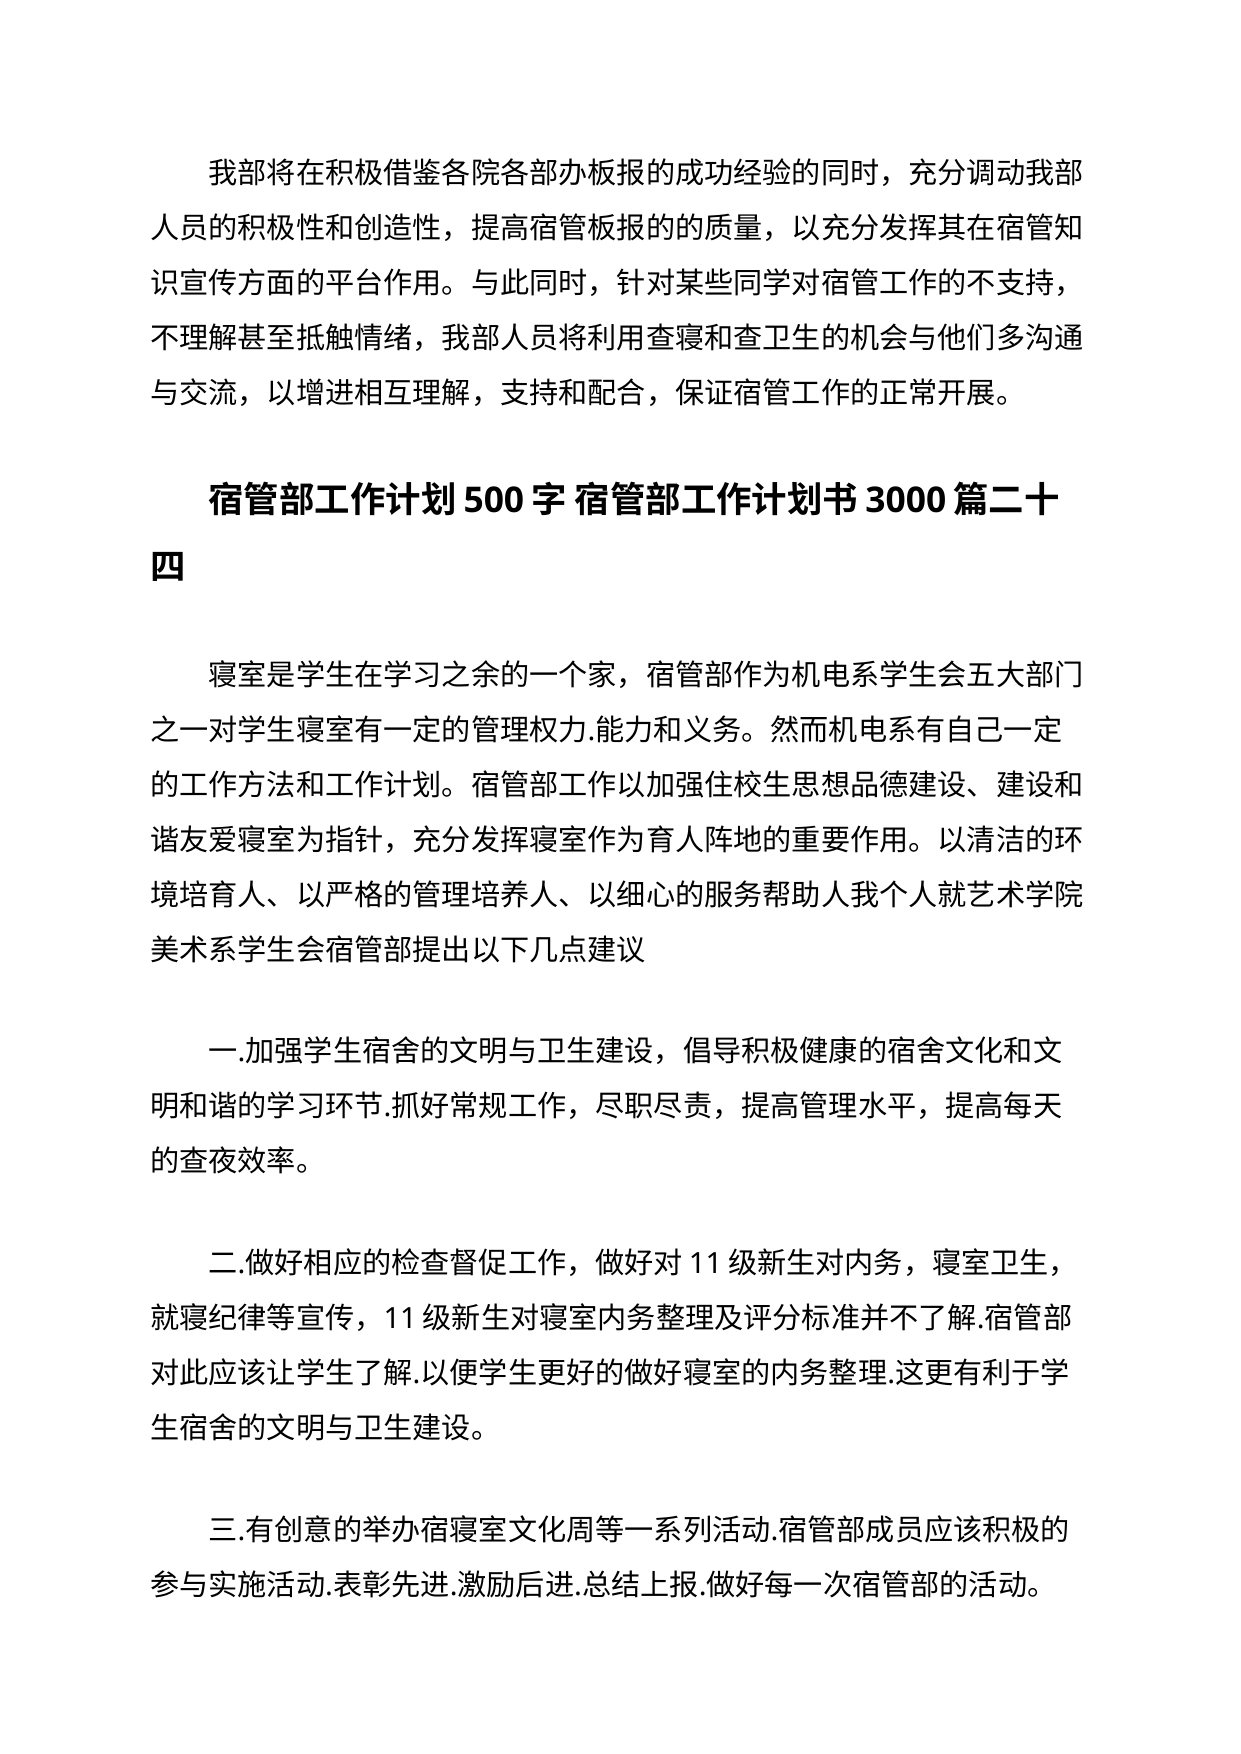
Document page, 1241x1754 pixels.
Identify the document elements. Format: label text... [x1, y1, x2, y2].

text 我部将在积极借鉴各院各部办板报的成功经验的同时，充分调动我部人员的积极性和创造性，提高宿管板报的的质量，以充分发挥其在宿管知识宣传方面的平台作用。与此同时，针对某些同学对宿管工作的不支持，不理解甚至抵触情绪，我部人员将利用查寝和查卫生的机会与他们多沟通与交流，以增进相互理解，支持和配合，保证宿管工作的正常开展。 [150, 150, 1090, 412]
text 宿管部工作计划500字 宿管部工作计划书3000篇二十四 [150, 471, 1090, 589]
text 寝室是学生在学习之余的一个家，宿管部作为机电系学生会五大部门之一对学生寝室有一定的管理权力.能力和义务。然而机电系有自己一定的工作方法和工作计划。宿管部工作以加强住校生思想品德建设、建设和谐友爱寝室为指针，充分发挥寝室作为育人阵地的重要作用。以清洁的环境培育人、以严格的管理培养人、以细心的服务帮助人我个人就艺术学院美术系学生会宿管部提出以下几点建议 [150, 651, 1090, 968]
text 三.有创意的举办宿寝室文化周等一系列活动.宿管部成员应该积极的参与实施活动.表彰先进.激励后进.总结上报.做好每一次宿管部的活动。 [150, 1506, 1090, 1604]
text 二.做好相应的检查督促工作，做好对11级新生对内务，寝室卫生，就寝纪律等宣传，11级新生对寝室内务整理及评分标准并不了解.宿管部对此应该让学生了解.以便学生更好的做好寝室的内务整理.这更有利于学生宿舍的文明与卫生建设。 [150, 1239, 1090, 1447]
text 一.加强学生宿舍的文明与卫生建设，倡导积极健康的宿舍文化和文明和谐的学习环节.抓好常规工作，尽职尽责，提高管理水平，提高每天的查夜效率。 [150, 1028, 1090, 1180]
